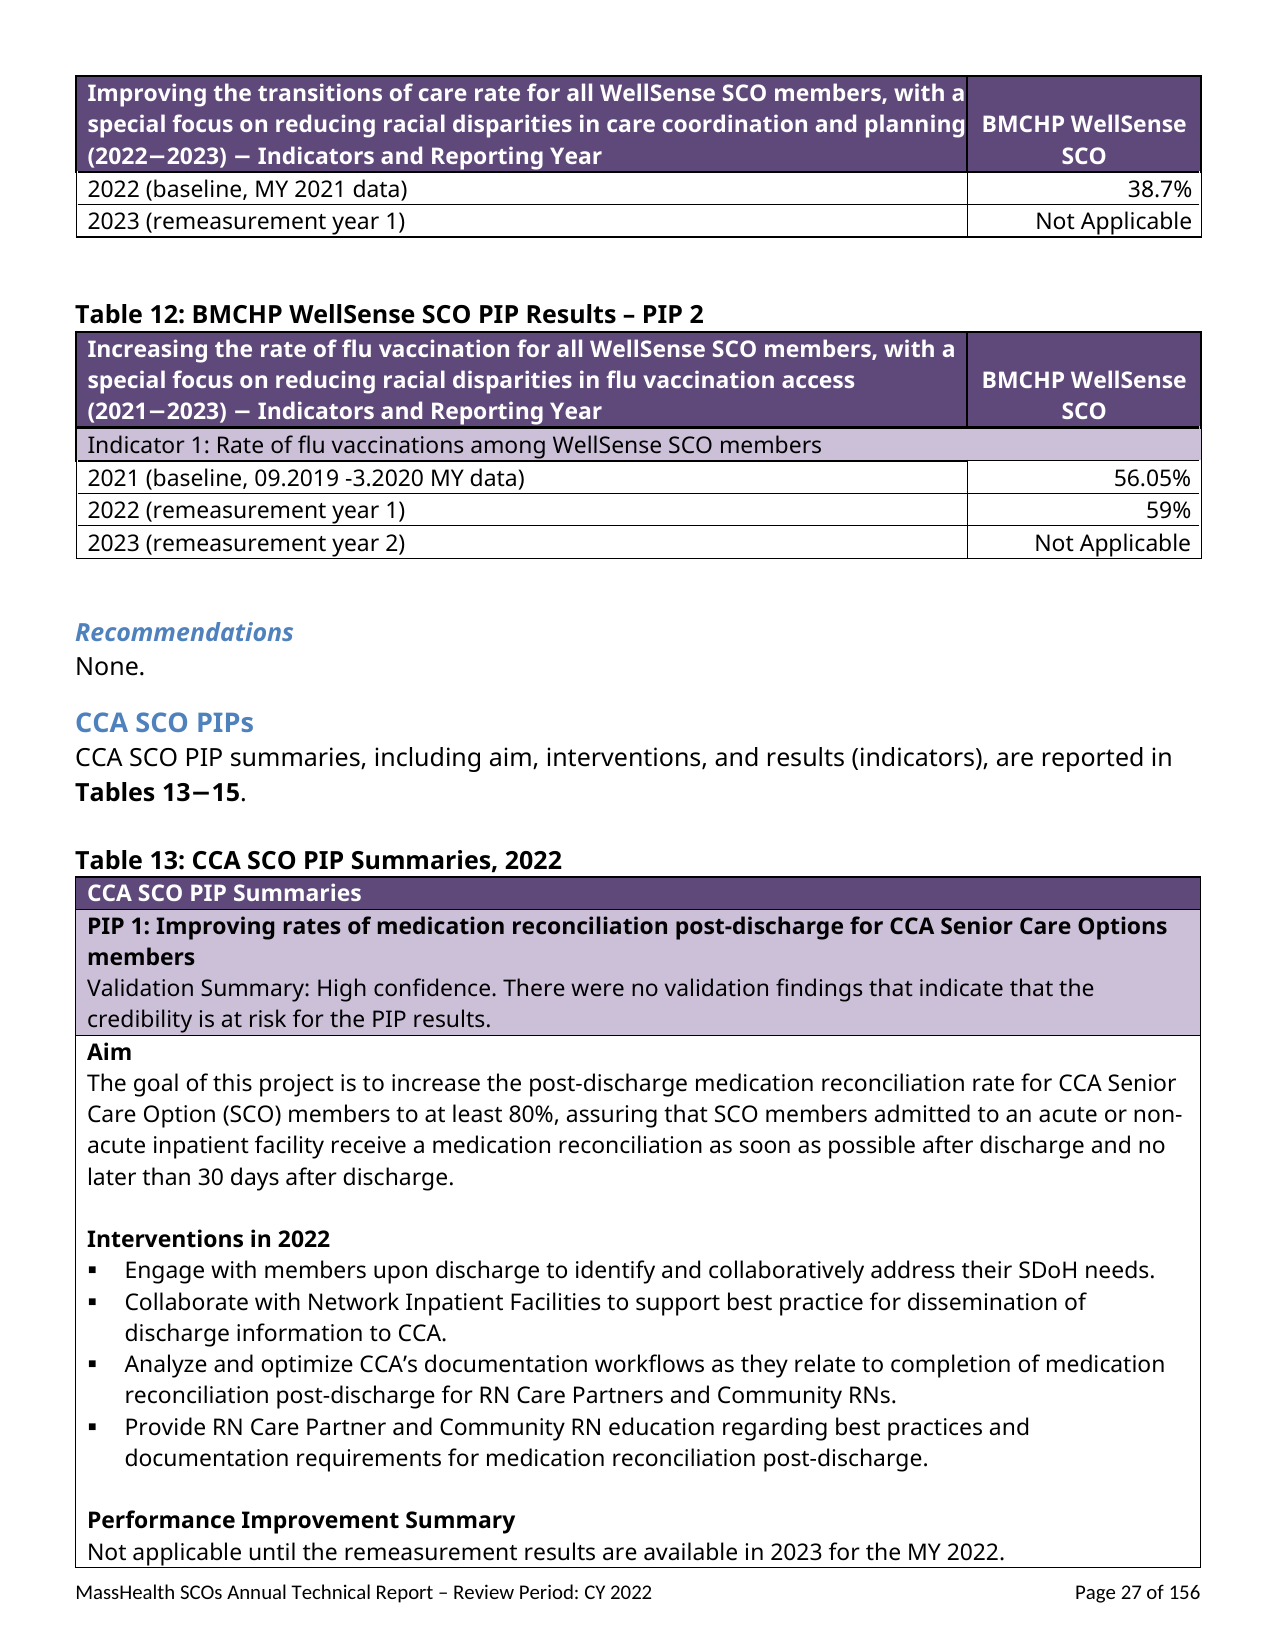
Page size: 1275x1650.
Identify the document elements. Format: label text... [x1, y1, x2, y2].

table_cell 2023 (remeasurement year 2) [77, 526, 967, 558]
table_cell 59% [968, 493, 1201, 525]
table_cell 38.7% [968, 171, 1201, 204]
text None. [75, 648, 1200, 682]
table_cell 2022 (remeasurement year 1) [77, 494, 967, 525]
table_cell 2022 (baseline, MY 2021 data) [77, 172, 967, 204]
subtitle CCA SCO PIPs [75, 703, 1200, 740]
text Table 12: BMCHP WellSense SCO PIP Results – PIP 2 [75, 297, 1200, 331]
table_cell Not Applicable [968, 204, 1201, 236]
subtitle Recommendations [75, 614, 1200, 648]
table_header Increasing the rate of flu vaccination for all WellSense SCO members, with a special focus on reducing racial disparities in flu vaccination access (2021−2023) − Indicators and Reporting Year [77, 333, 966, 426]
table_cell Indicator 1: Rate of flu vaccinations among WellSense SCO members [77, 429, 967, 460]
table_header CCA SCO PIP Summaries [76, 878, 1200, 909]
table_header BMCHP WellSense SCO [968, 333, 1200, 426]
table_cell Aim The goal of this project is to increase the post-discharge medication reconciliation rate for CCA Senior Care Option (SCO) members to at least 80%, assuring that SCO members admitted to an acute or non-acute inpatient facility receive a medication reconciliation as soon as possible after discharge and no later than 30 days after discharge. Interventions in 2022 Engage with members upon discharge to identify and collaboratively address their SDoH needs. Collaborate with Network Inpatient Facilities to support best practice for dissemination of discharge information to CCA. Analyze and optimize CCA’s documentation workflows as they relate to completion of medication reconciliation post-discharge for RN Care Partners and Community RNs. Provide RN Care Partner and Community RN education regarding best practices and documentation requirements for medication reconciliation post-discharge. Performance Improvement Summary Not applicable until the remeasurement results are available in 2023 for the MY 2022. [76, 1036, 1200, 1567]
table_cell 2021 (baseline, 09.2019 -3.2020 MY data) [77, 461, 967, 493]
table_cell PIP 1: Improving rates of medication reconciliation post-discharge for CCA Senior Care Options members Validation Summary: High confidence. There were no validation findings that indicate that the credibility is at risk for the PIP results. [76, 910, 1200, 1035]
text CCA SCO PIP summaries, including aim, interventions, and results (indicators), are reported in Tables 13−15. [75, 740, 1200, 808]
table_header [77, 77, 966, 171]
table_cell 56.05% [968, 460, 1201, 493]
table_cell [967, 426, 1201, 460]
table_cell Not Applicable [968, 525, 1201, 558]
text Table 13: CCA SCO PIP Summaries, 2022 [75, 842, 1200, 876]
table_header BMCHP WellSense SCO [968, 77, 1200, 171]
table_cell 2023 (remeasurement year 1) [77, 205, 967, 236]
